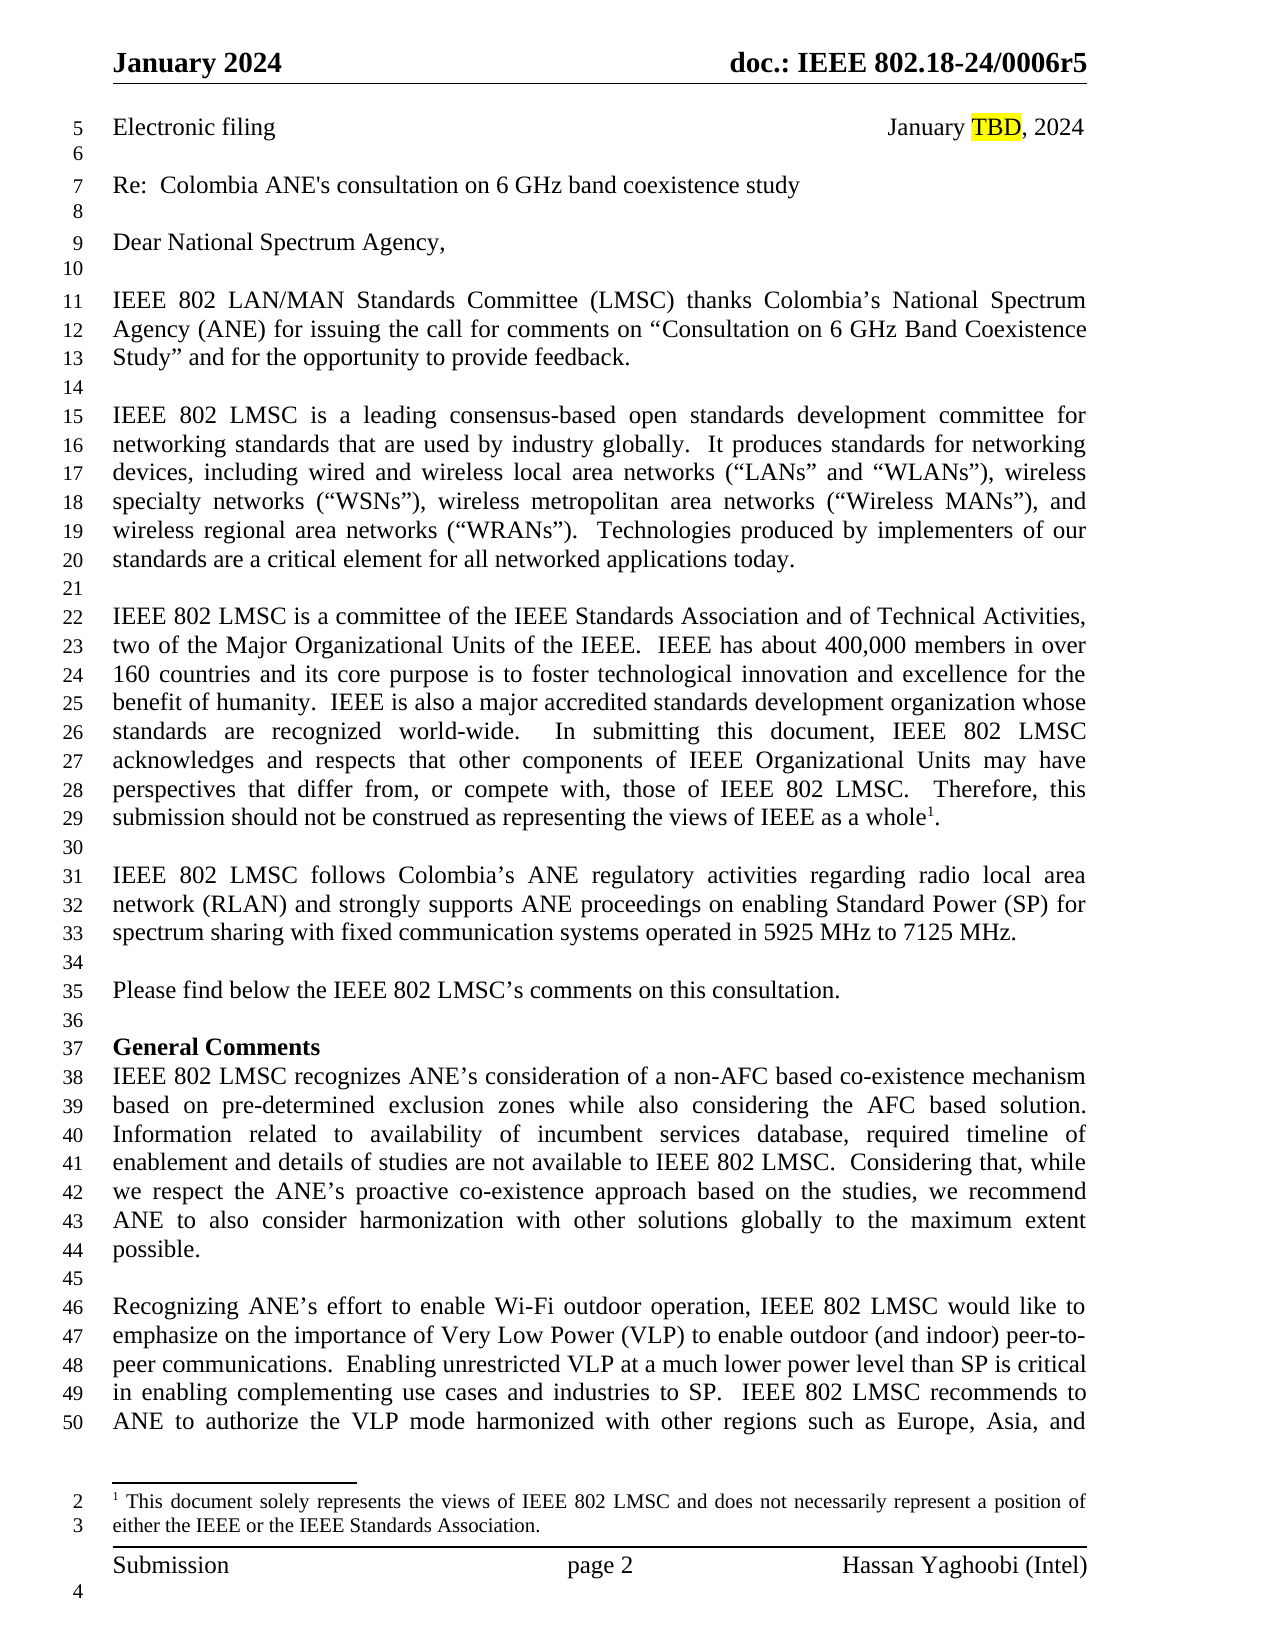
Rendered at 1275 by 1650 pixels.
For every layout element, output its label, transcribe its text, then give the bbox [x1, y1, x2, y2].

text General Comments [112, 1032, 1087, 1061]
text Electronic filing January TBD, 2024 [112, 112, 1087, 141]
text IEEE 802 LMSC follows Colombia’s ANE regulatory activities regarding radio local area network (RLAN) and strongly supports ANE proceedings on enabling Standard Power (SP) for spectrum sharing with fixed communication systems operated in 5925 MHz to 7125 MHz. [112, 860, 1087, 946]
text IEEE 802 LAN/MAN Standards Committee (LMSC) thanks Colombia’s National Spectrum Agency (ANE) for issuing the call for comments on “Consultation on 6 GHz Band Coexistence Study” and for the opportunity to provide feedback. [112, 285, 1087, 371]
text Please find below the IEEE 802 LMSC’s comments on this consultation. [112, 975, 1087, 1004]
text IEEE 802 LMSC recognizes ANE’s consideration of a non-AFC based co-existence mechanism based on pre-determined exclusion zones while also considering the AFC based solution. Information related to availability of incumbent services database, required timeline of enablement and details of studies are not available to IEEE 802 LMSC. Considering that, while we respect the ANE’s proactive co-existence approach based on the studies, we recommend ANE to also consider harmonization with other solutions globally to the maximum extent possible. [112, 1061, 1087, 1262]
text IEEE 802 LMSC is a leading consensus-based open standards development committee for networking standards that are used by industry globally. It produces standards for networking devices, including wired and wireless local area networks (“LANs” and “WLANs”), wireless specialty networks (“WSNs”), wireless metropolitan area networks (“Wireless MANs”), and wireless regional area networks (“WRANs”). Technologies produced by implementers of our standards are a critical element for all networked applications today. [112, 400, 1087, 572]
text Dear National Spectrum Agency, [112, 227, 1087, 256]
text Re: Colombia ANE's consultation on 6 GHz band coexistence study [112, 170, 1087, 199]
text IEEE 802 LMSC is a committee of the IEEE Standards Association and of Technical Activities, two of the Major Organizational Units of the IEEE. IEEE has about 400,000 members in over 160 countries and its core purpose is to foster technological innovation and excellence for the benefit of humanity. IEEE is also a major accredited standards development organization whose standards are recognized world-wide. In submitting this document, IEEE 802 LMSC acknowledges and respects that other components of IEEE Organizational Units may have perspectives that differ from, or compete with, those of IEEE 802 LMSC. Therefore, this submission should not be construed as representing the views of IEEE as a whole. [112, 601, 1087, 831]
